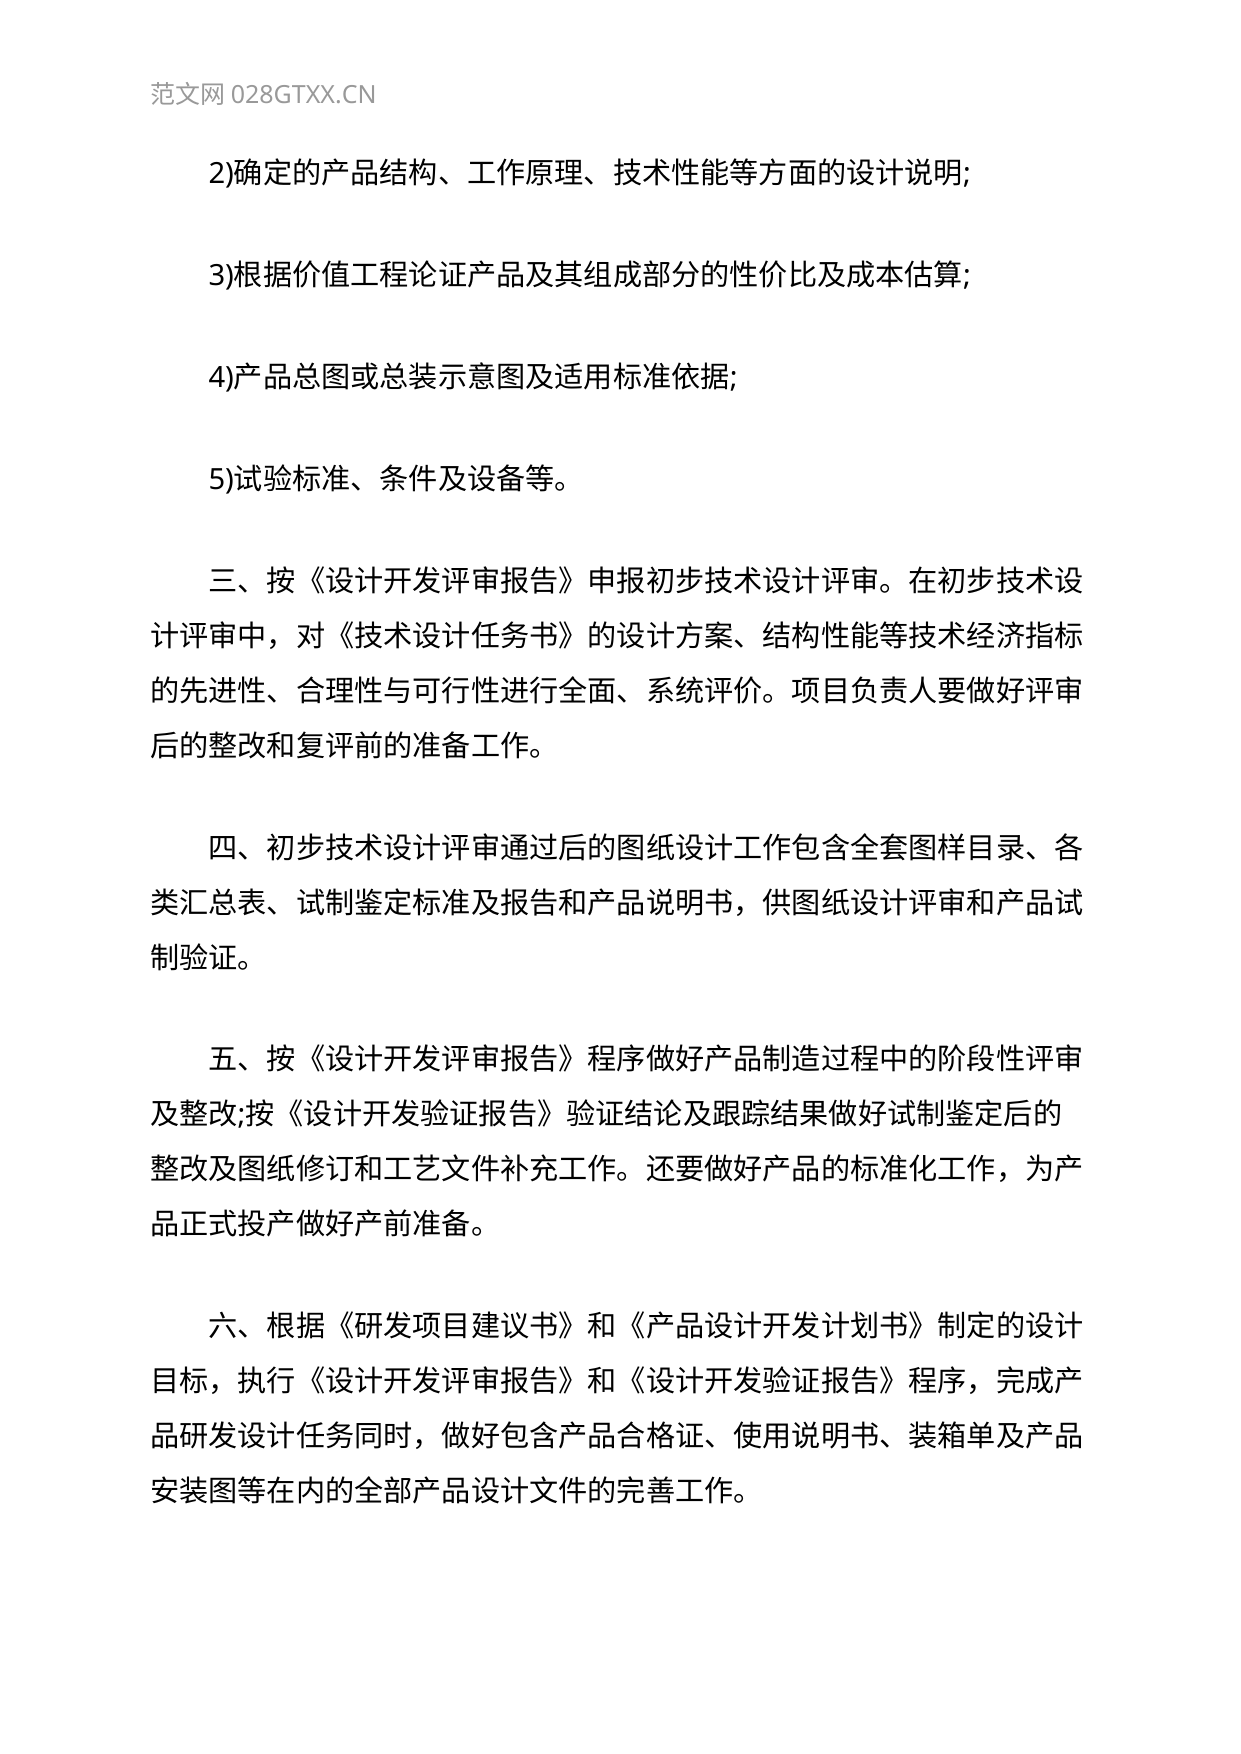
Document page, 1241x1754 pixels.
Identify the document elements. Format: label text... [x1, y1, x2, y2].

text 六、根据《研发项目建议书》和《产品设计开发计划书》制定的设计目标，执行《设计开发评审报告》和《设计开发验证报告》程序，完成产品研发设计任务同时，做好包含产品合格证、使用说明书、装箱单及产品安装图等在内的全部产品设计文件的完善工作。 [150, 1302, 1090, 1509]
text 2)确定的产品结构、工作原理、技术性能等方面的设计说明; [150, 150, 1090, 192]
text 四、初步技术设计评审通过后的图纸设计工作包含全套图样目录、各类汇总表、试制鉴定标准及报告和产品说明书，供图纸设计评审和产品试制验证。 [150, 824, 1090, 976]
text 三、按《设计开发评审报告》申报初步技术设计评审。在初步技术设计评审中，对《技术设计任务书》的设计方案、结构性能等技术经济指标的先进性、合理性与可行性进行全面、系统评价。项目负责人要做好评审后的整改和复评前的准备工作。 [150, 558, 1090, 765]
text 4)产品总图或总装示意图及适用标准依据; [150, 354, 1090, 396]
text 3)根据价值工程论证产品及其组成部分的性价比及成本估算; [150, 252, 1090, 294]
text 五、按《设计开发评审报告》程序做好产品制造过程中的阶段性评审及整改;按《设计开发验证报告》验证结论及跟踪结果做好试制鉴定后的整改及图纸修订和工艺文件补充工作。还要做好产品的标准化工作，为产品正式投产做好产前准备。 [150, 1036, 1090, 1243]
text 5)试验标准、条件及设备等。 [150, 456, 1090, 498]
